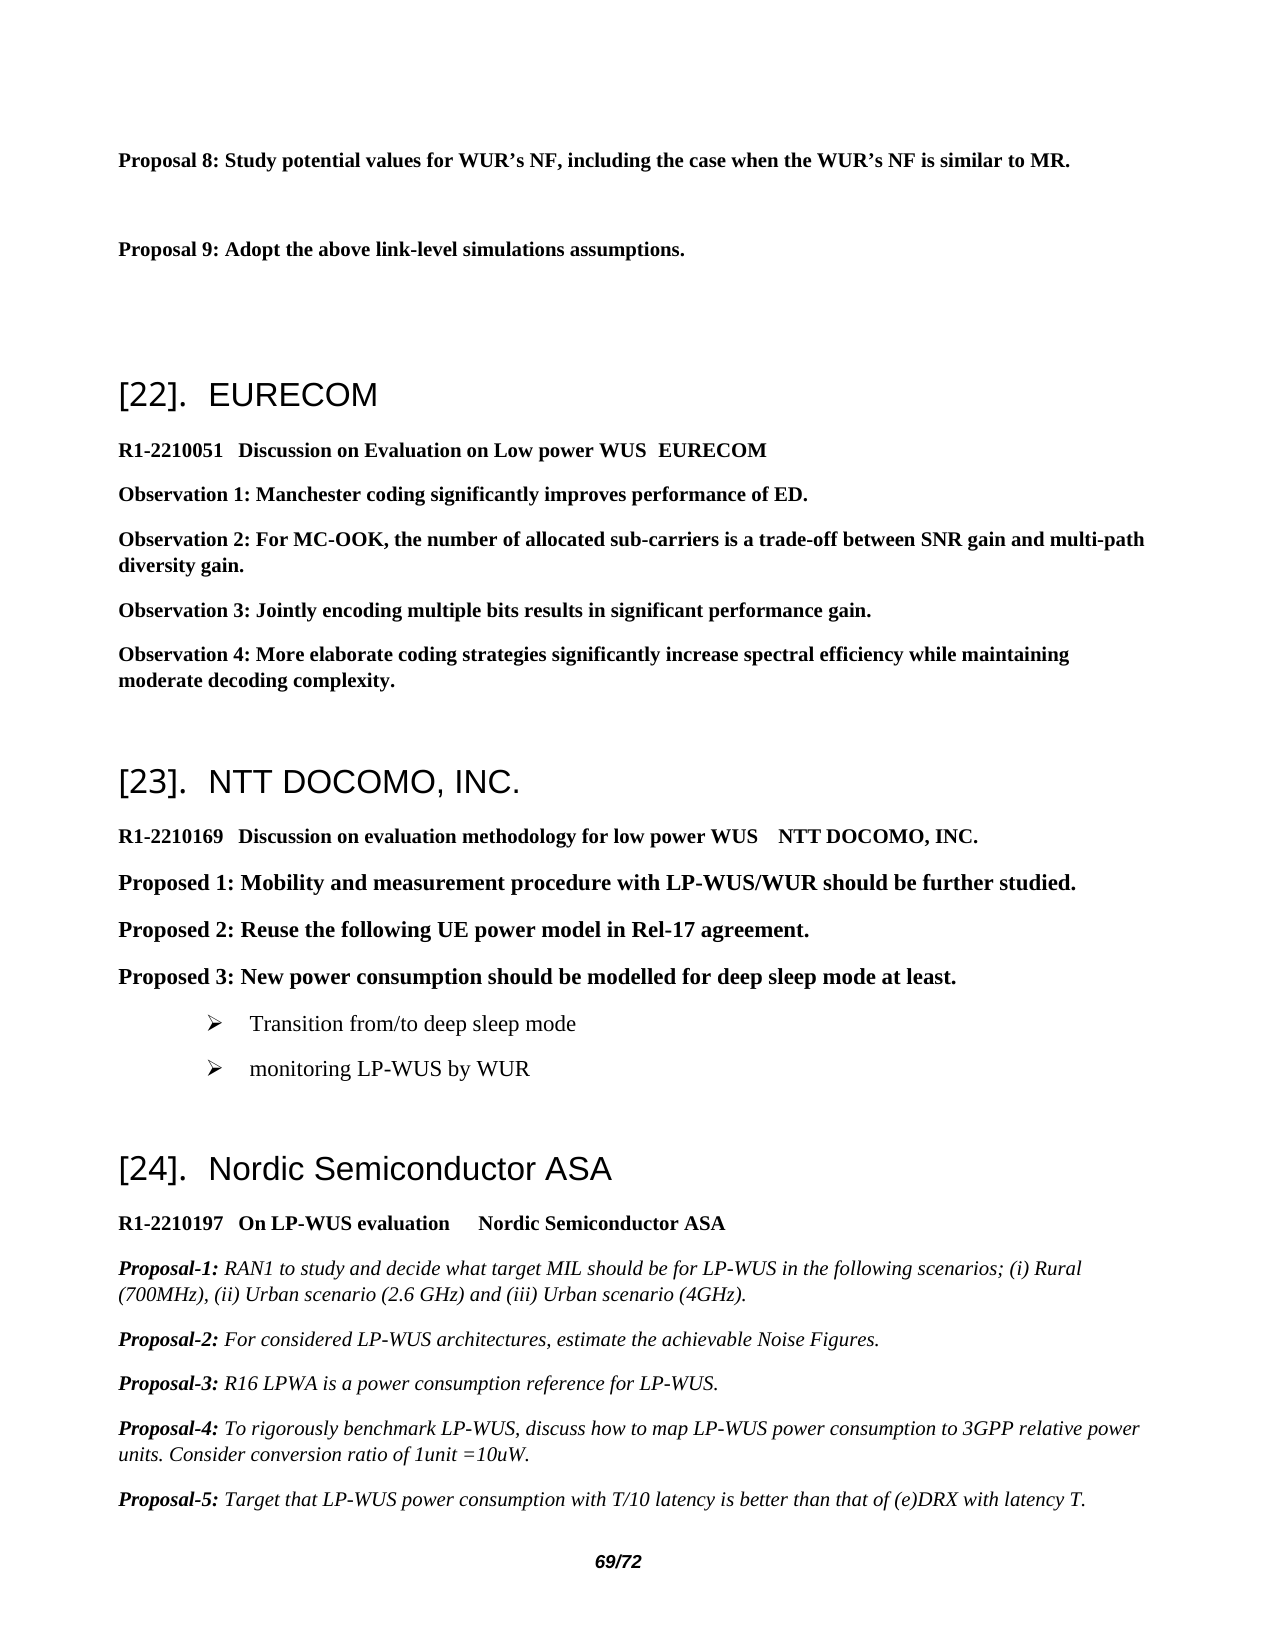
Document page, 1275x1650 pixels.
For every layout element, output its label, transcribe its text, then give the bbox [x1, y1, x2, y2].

text Observation 4: More elaborate coding strategies significantly increase spectral efficiency while maintaining moderate decoding complexity. [118, 642, 1157, 692]
text R1-2210051 Discussion on Evaluation on Low power WUS EURECOM [118, 437, 1157, 462]
text Proposal 9: Adopt the above link-level simulations assumptions. [118, 237, 1157, 261]
subtitle EURECOM [118, 371, 1157, 417]
text R1-2210197 On LP-WUS evaluation Nordic Semiconductor ASA [118, 1211, 1157, 1235]
text Observation 2: For MC-OOK, the number of allocated sub-carriers is a trade-off between SNR gain and multi-path diversity gain. [118, 527, 1157, 577]
text Observation 3: Jointly encoding multiple bits results in significant performance gain. [118, 597, 1157, 622]
text R1-2210169 Discussion on evaluation methodology for low power WUS NTT DOCOMO, INC. [118, 824, 1157, 848]
text Proposal-1: RAN1 to study and decide what target MIL should be for LP-WUS in the following scenarios; (i) Rural (700MHz), (ii) Urban scenario (2.6 GHz) and (iii) Urban scenario (4GHz). [118, 1256, 1157, 1306]
text Proposal-3: R16 LPWA is a power consumption reference for LP-WUS. [118, 1371, 1157, 1395]
text Observation 1: Manchester coding significantly improves performance of ED. [118, 482, 1157, 506]
subtitle NTT DOCOMO, INC. [118, 757, 1157, 803]
text Proposed 1: Mobility and measurement procedure with LP-WUS/WUR should be further studied. [118, 868, 1157, 895]
text Proposed 3: New power consumption should be modelled for deep sleep mode at least. [118, 963, 1157, 989]
subtitle Nordic Semiconductor ASA [118, 1145, 1157, 1190]
list monitoring LP-WUS by WUR [206, 1055, 1157, 1082]
text Proposal-5: Target that LP-WUS power consumption with T/10 latency is better than that of (e)DRX with latency T. [118, 1487, 1157, 1511]
text Proposal-2: For considered LP-WUS architectures, estimate the achievable Noise Figures. [118, 1327, 1157, 1351]
list Transition from/to deep sleep mode [206, 1010, 1157, 1036]
text Proposal-4: To rigorously benchmark LP-WUS, discuss how to map LP-WUS power consumption to 3GPP relative power units. Consider conversion ratio of 1unit =10uW. [118, 1416, 1157, 1466]
text Proposal 8: Study potential values for WUR’s NF, including the case when the WUR’s NF is similar to MR. [118, 148, 1157, 172]
text Proposed 2: Reuse the following UE power model in Rel-17 agreement. [118, 916, 1157, 942]
